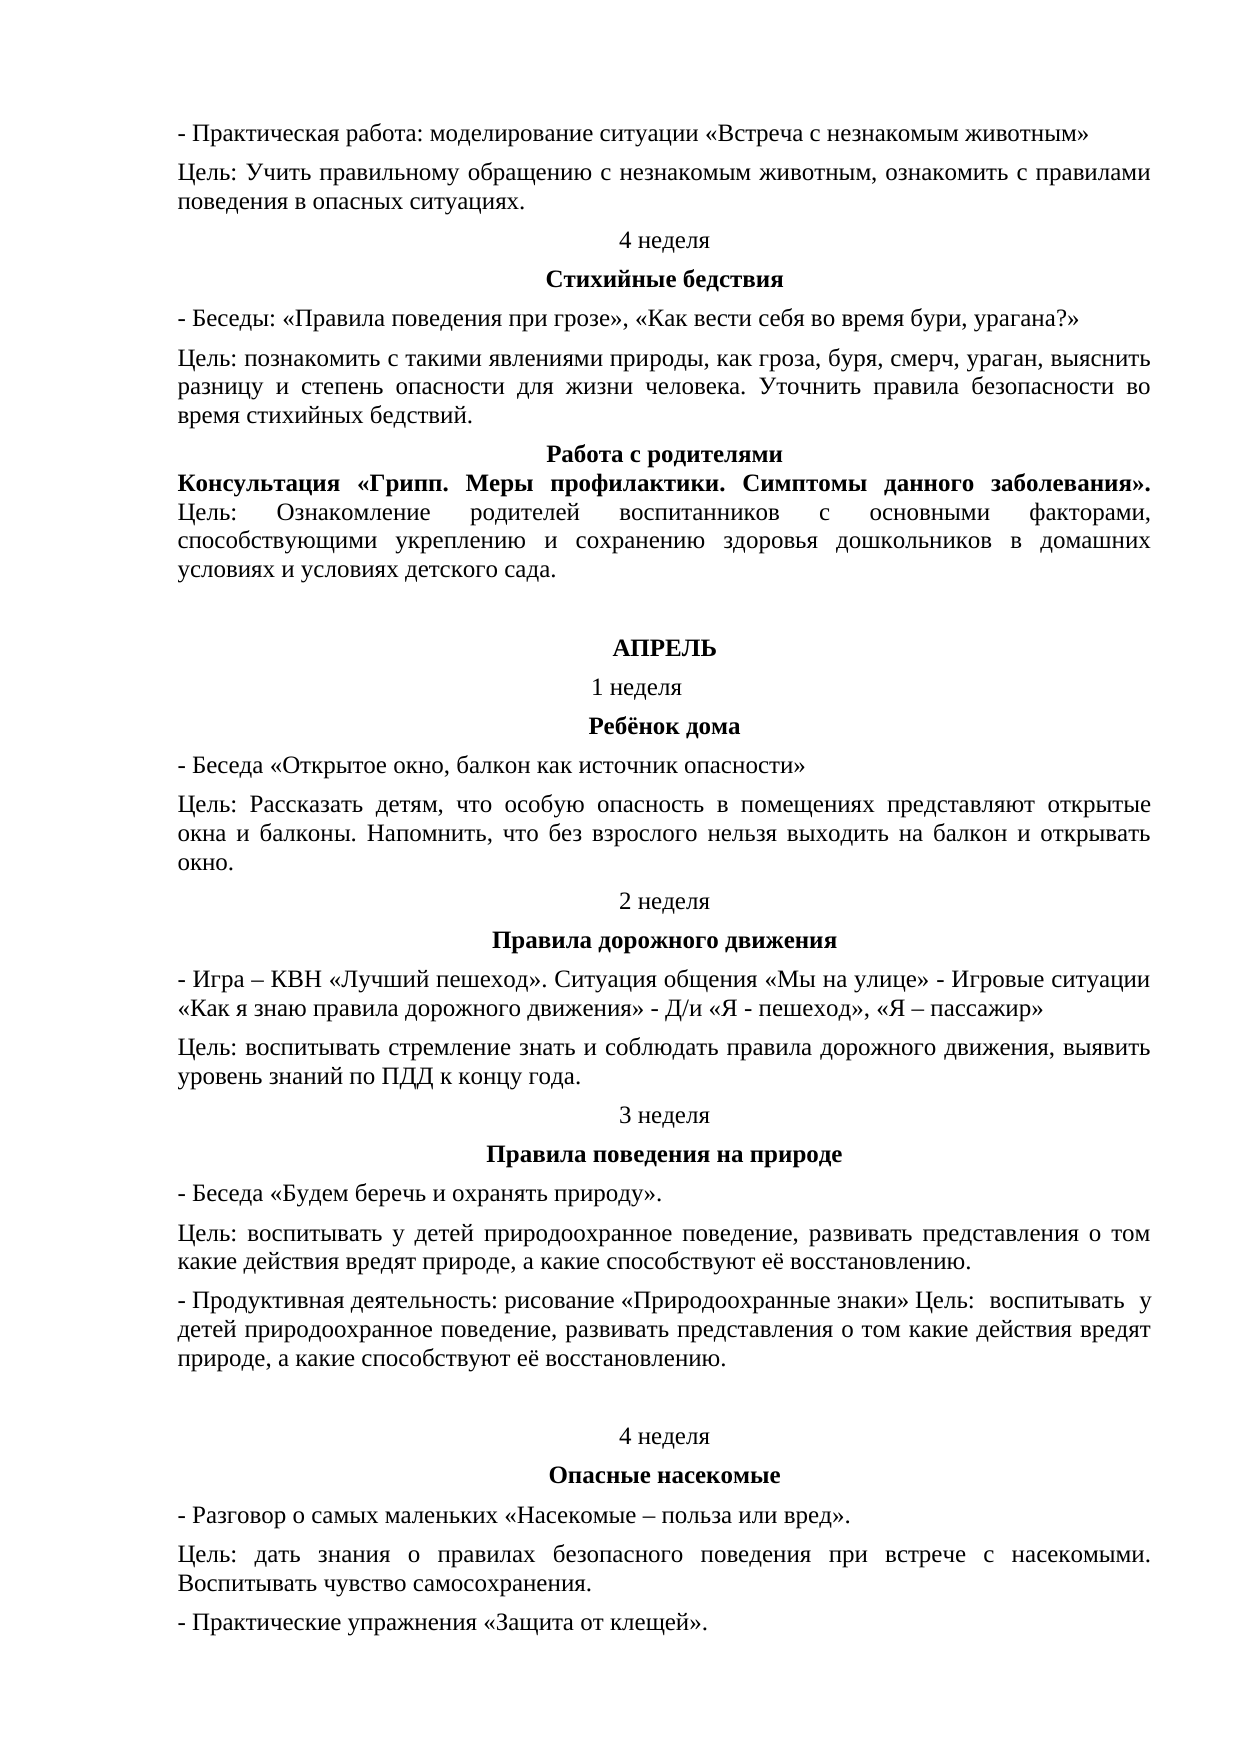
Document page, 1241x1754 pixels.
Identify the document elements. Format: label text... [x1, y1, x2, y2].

text Цель: воспитывать у детей природоохранное поведение, развивать представления о том какие действия вредят природе, а какие способствуют её восстановлению. [177, 1218, 1152, 1275]
text 2 неделя [177, 886, 1152, 915]
text - Беседа «Открытое окно, балкон как источник опасности» [177, 750, 1152, 779]
text - Продуктивная деятельность: рисование «Природоохранные знаки» Цель: воспитывать у детей природоохранное поведение, развивать представления о том какие действия вредят природе, а какие способствуют её восстановлению. [177, 1286, 1152, 1372]
text Опасные насекомые [177, 1461, 1152, 1489]
text - Беседа «Будем беречь и охранять природу». [177, 1178, 1152, 1207]
text Ребёнок дома [177, 711, 1152, 740]
text - Практическая работа: моделирование ситуации «Встреча с незнакомым животным» [177, 118, 1152, 147]
text - Беседы: «Правила поведения при грозе», «Как вести себя во время бури, урагана?» [177, 303, 1152, 332]
text Цель: Рассказать детям, что особую опасность в помещениях представляют открытые окна и балконы. Напомнить, что без взрослого нельзя выходить на балкон и открывать окно. [177, 789, 1152, 876]
text Цель: Учить правильному обращению с незнакомым животным, ознакомить с правилами поведения в опасных ситуациях. [177, 157, 1152, 215]
text Цель: познакомить с такими явлениями природы, как гроза, буря, смерч, ураган, выяснить разницу и степень опасности для жизни человека. Уточнить правила безопасности во время стихийных бедствий. [177, 343, 1152, 429]
text Консультация «Грипп. Меры профилактики. Симптомы данного заболевания». Цель: Ознакомление родителей воспитанников с основными факторами, способствующими укреплению и сохранению здоровья дошкольников в домашних условиях и условиях детского сада. [177, 468, 1152, 583]
text 1 неделя [177, 672, 1152, 701]
text АПРЕЛЬ [177, 633, 1152, 661]
text Стихийные бедствия [177, 264, 1152, 293]
text Правила поведения на природе [177, 1139, 1152, 1168]
text Работа с родителями [177, 439, 1152, 468]
text Цель: воспитывать стремление знать и соблюдать правила дорожного движения, выявить уровень знаний по ПДД к концу года. [177, 1032, 1152, 1090]
text 4 неделя [177, 1421, 1152, 1450]
text Правила дорожного движения [177, 925, 1152, 954]
text 4 неделя [177, 225, 1152, 254]
text - Игра – КВН «Лучший пешеход». Ситуация общения «Мы на улице» - Игровые ситуации «Как я знаю правила дорожного движения» - Д/и «Я - пешеход», «Я – пассажир» [177, 964, 1152, 1022]
text - Разговор о самых маленьких «Насекомые – польза или вред». [177, 1500, 1152, 1528]
text 3 неделя [177, 1100, 1152, 1129]
text - Практические упражнения «Защита от клещей». [177, 1607, 1152, 1636]
text Цель: дать знания о правилах безопасного поведения при встрече с насекомыми. Воспитывать чувство самосохранения. [177, 1539, 1152, 1596]
